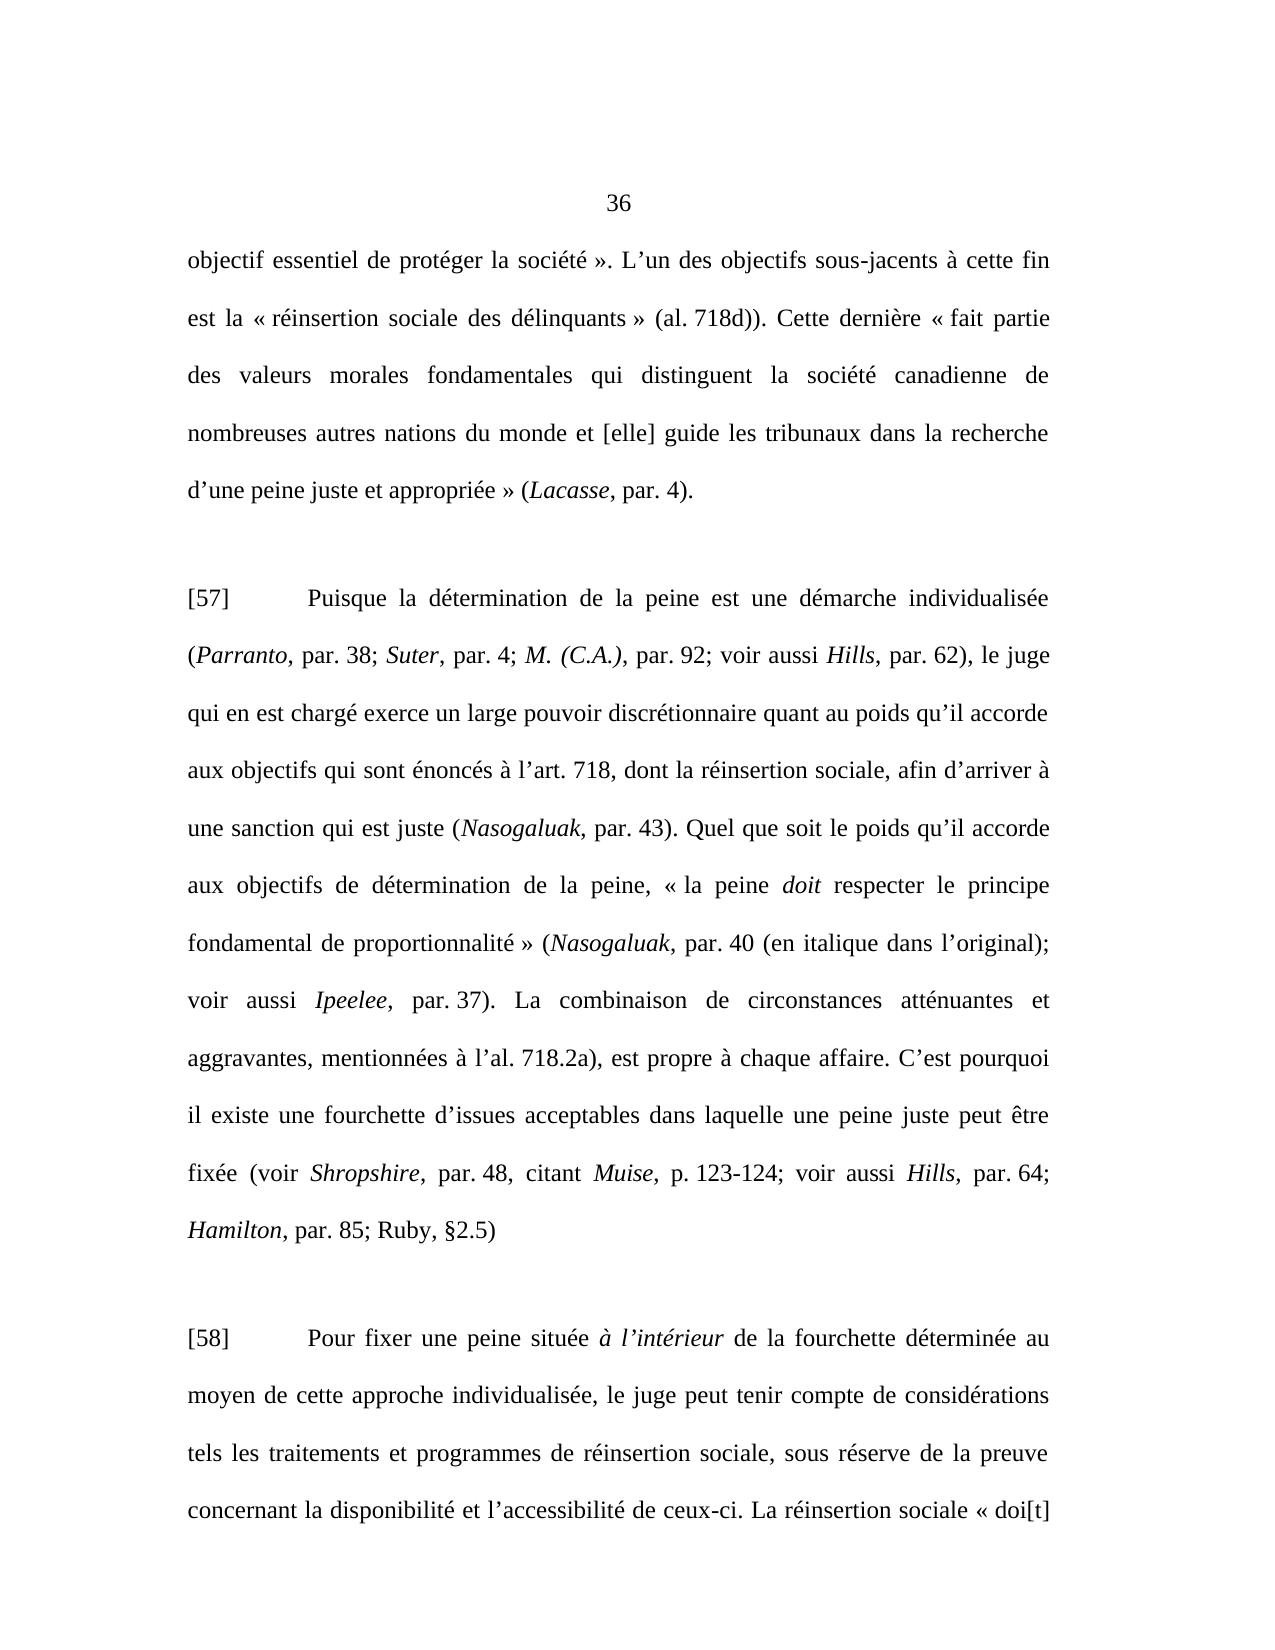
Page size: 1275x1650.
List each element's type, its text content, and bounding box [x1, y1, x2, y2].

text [187, 1323, 1050, 1524]
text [187, 245, 1050, 504]
text Puisque la détermination de la peine est une démarche individualisée (Parranto, par. 38; Suter, par. 4; M. (C.A.), par. 92; voir aussi Hills, par. 62), le juge qui en est chargé exerce un large pouvoir discrétionnaire quant au poids qu’il accorde aux objectifs qui sont énoncés à l’art. 718, dont la réinsertion sociale, afin d’arriver à une sanction qui est juste (Nasogaluak, par. 43). Quel que soit le poids qu’il accorde aux objectifs de détermination de la peine, « la peine doit respecter le principe fondamental de proportionnalité » (Nasogaluak, par. 40 (en italique dans l’original); voir aussi Ipeelee, par. 37). La combinaison de circonstances atténuantes et aggravantes, mentionnées à l’al. 718.2a), est propre à chaque affaire. C’est pourquoi il existe une fourchette d’issues acceptables dans laquelle une peine juste peut être fixée (voir Shropshire, par. 48, citant Muise, p. 123-124; voir aussi Hills, par. 64; Hamilton, par. 85; Ruby, §2.5) [187, 583, 1050, 1244]
